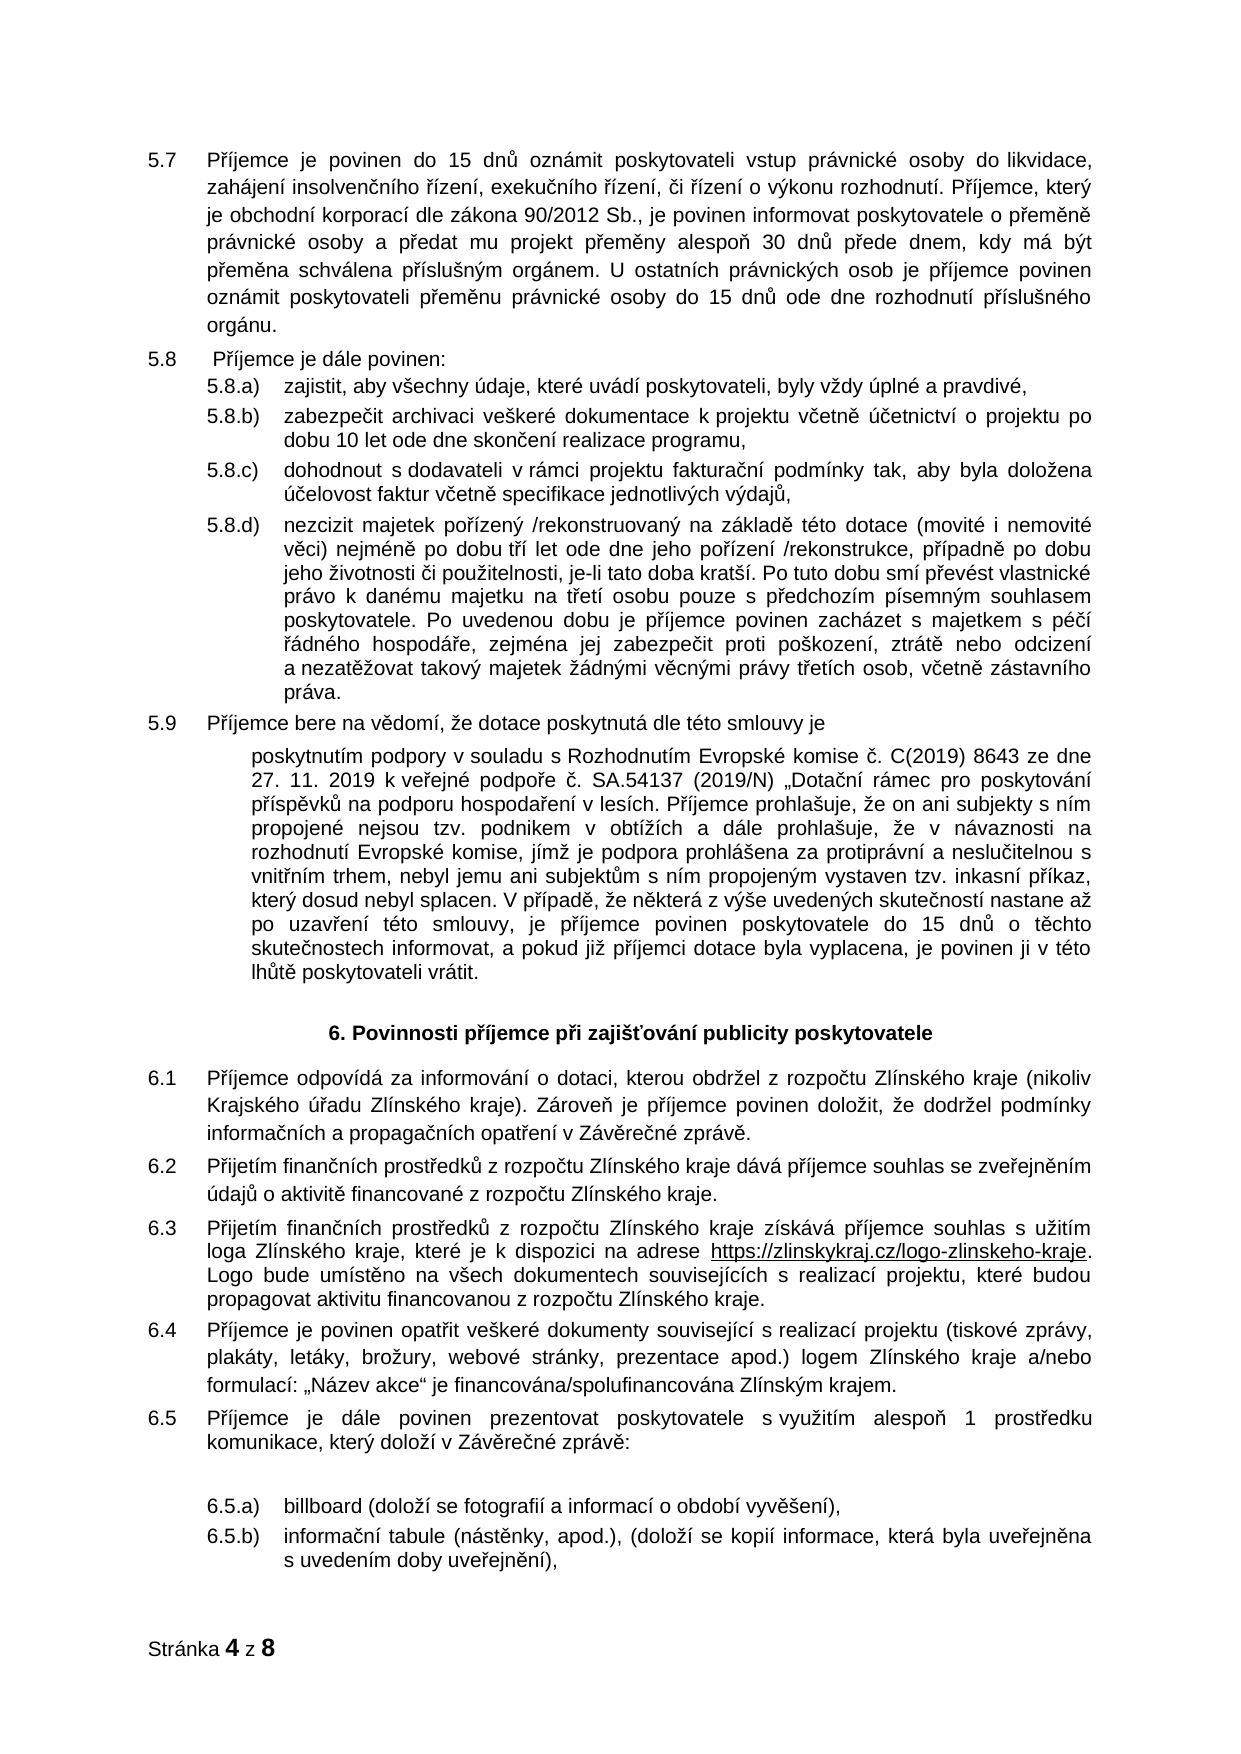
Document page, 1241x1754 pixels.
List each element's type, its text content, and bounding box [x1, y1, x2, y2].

text dohodnout s dodavateli v rámci projektu fakturační podmínky tak, aby byla doložena účelovost faktur včetně specifikace jednotlivých výdajů, [207, 458, 1093, 506]
subtitle Povinnosti příjemce při zajišťování publicity poskytovatele [178, 1021, 1093, 1045]
text billboard (doloží se fotografií a informací o období vyvěšení), [207, 1494, 1093, 1518]
text zajistit, aby všechny údaje, které uvádí poskytovateli, byly vždy úplné a pravdivé, [207, 374, 1093, 398]
text Příjemce odpovídá za informování o dotaci, kterou obdržel z rozpočtu Zlínského kraje (nikoliv Krajského úřadu Zlínského kraje). Zároveň je příjemce povinen doložit, že dodržel podmínky informačních a propagačních opatření v Závěrečné zprávě. [148, 1065, 1093, 1144]
text Příjemce je povinen do 15 dnů oznámit poskytovateli vstup právnické osoby do likvidace, zahájení insolvenčního řízení, exekučního řízení, či řízení o výkonu rozhodnutí. Příjemce, který je obchodní korporací dle zákona 90/2012 Sb., je povinen informovat poskytovatele o přeměně právnické osoby a předat mu projekt přeměny alespoň 30 dnů přede dnem, kdy má být přeměna schválena příslušným orgánem. U ostatních právnických osob je příjemce povinen oznámit poskytovateli přeměnu právnické osoby do 15 dnů ode dne rozhodnutí příslušného orgánu. [148, 148, 1093, 337]
text Příjemce bere na vědomí, že dotace poskytnutá dle této smlouvy je [148, 710, 1093, 734]
text Příjemce je dále povinen: [148, 346, 1093, 370]
list poskytnutím podpory v souladu s Rozhodnutím Evropské komise č. C(2019) 8643 ze dne 27. 11. 2019 k veřejné podpoře č. SA.54137 (2019/N) „Dotační rámec pro poskytování příspěvků na podporu hospodaření v lesích. Příjemce prohlašuje, že on ani subjekty s ním propojené nejsou tzv. podnikem v obtížích a dále prohlašuje, že v návaznosti na rozhodnutí Evropské komise, jímž je podpora prohlášena za protiprávní a neslučitelnou s vnitřním trhem, nebyl jemu ani subjektům s ním propojeným vystaven tzv. inkasní příkaz, který dosud nebyl splacen. V případě, že některá z výše uvedených skutečností nastane až po uzavření této smlouvy, je příjemce povinen poskytovatele do 15 dnů o těchto skutečnostech informovat, a pokud již příjemci dotace byla vyplacena, je povinen ji v této lhůtě poskytovateli vrátit. [251, 744, 1093, 984]
text informační tabule (nástěnky, apod.), (doloží se kopií informace, která byla uveřejněna s uvedením doby uveřejnění), [207, 1524, 1093, 1572]
text Přijetím finančních prostředků z rozpočtu Zlínského kraje dává příjemce souhlas se zveřejněním údajů o aktivitě financované z rozpočtu Zlínského kraje. [148, 1154, 1093, 1206]
text zabezpečit archivaci veškeré dokumentace k projektu včetně účetnictví o projektu po dobu 10 let ode dne skončení realizace programu, [207, 404, 1093, 452]
text Příjemce je dále povinen prezentovat poskytovatele s využitím alespoň 1 prostředku komunikace, který doloží v Závěrečné zprávě: [148, 1406, 1093, 1454]
text nezcizit majetek pořízený /rekonstruovaný na základě této dotace (movité i nemovité věci) nejméně po dobu tří let ode dne jeho pořízení /rekonstrukce, případně po dobu jeho životnosti či použitelnosti, je-li tato doba kratší. Po tuto dobu smí převést vlastnické právo k danému majetku na třetí osobu pouze s předchozím písemným souhlasem poskytovatele. Po uvedenou dobu je příjemce povinen zacházet s majetkem s péčí řádného hospodáře, zejména jej zabezpečit proti poškození, ztrátě nebo odcizení a nezatěžovat takový majetek žádnými věcnými právy třetích osob, včetně zástavního práva. [207, 512, 1093, 704]
text Přijetím finančních prostředků z rozpočtu Zlínského kraje získává příjemce souhlas s užitím loga Zlínského kraje, které je k dispozici na adrese https://zlinskykraj.cz/logo-zlinskeho-kraje. Logo bude umístěno na všech dokumentech souvisejících s realizací projektu, které budou propagovat aktivitu financovanou z rozpočtu Zlínského kraje. [148, 1215, 1093, 1311]
text Příjemce je povinen opatřit veškeré dokumenty související s realizací projektu (tiskové zprávy, plakáty, letáky, brožury, webové stránky, prezentace apod.) logem Zlínského kraje a/nebo formulací: „Název akce“ je financována/spolufinancována Zlínským krajem. [148, 1317, 1093, 1396]
